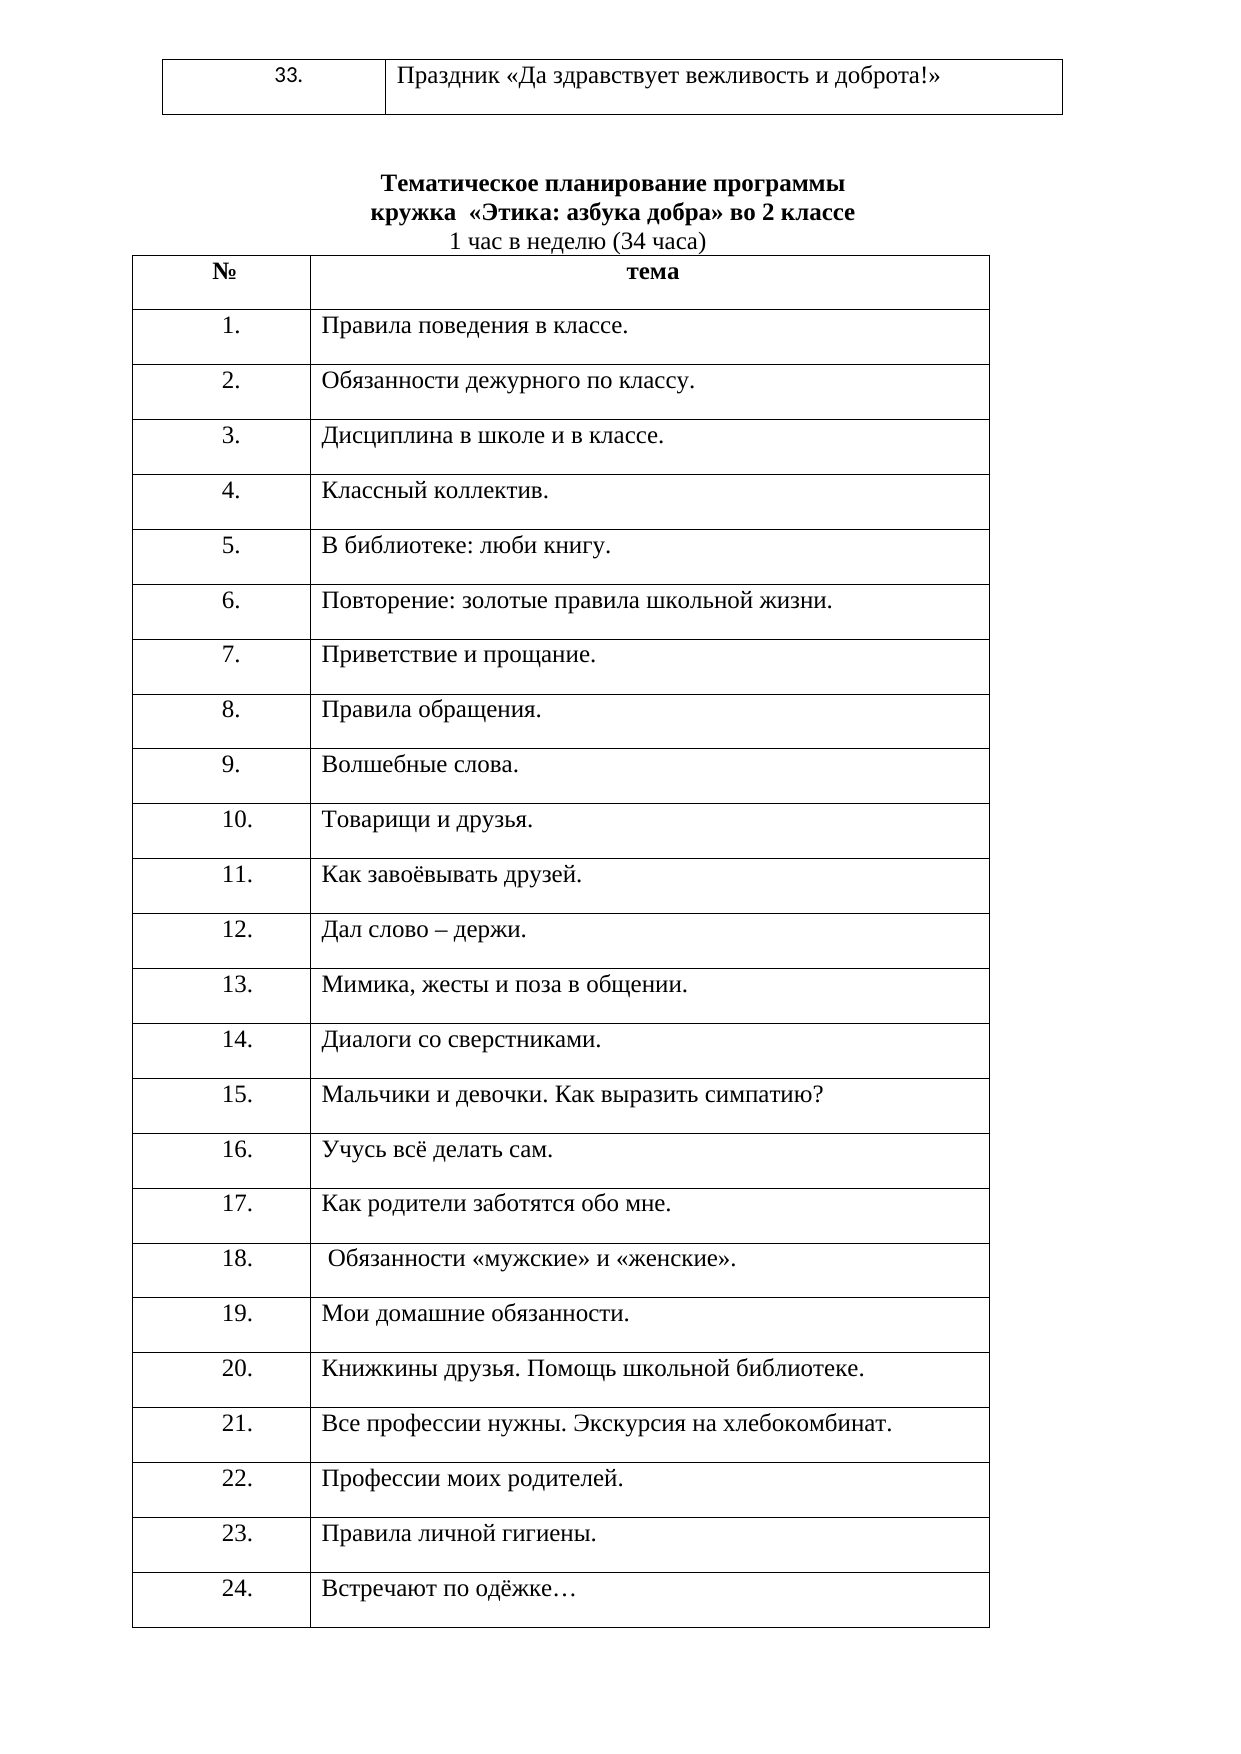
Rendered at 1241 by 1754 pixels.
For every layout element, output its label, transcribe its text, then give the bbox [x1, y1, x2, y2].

table_cell Обязанности дежурного по классу. [311, 365, 989, 419]
text Тематическое планирование программы [74, 168, 1152, 197]
table_cell [133, 1353, 310, 1407]
table_cell [133, 365, 310, 419]
table_cell [133, 1189, 310, 1242]
table_cell [133, 859, 310, 913]
table_cell Приветствие и прощание. [311, 640, 989, 693]
table_cell [133, 695, 310, 748]
table_cell Товарищи и друзья. [311, 804, 989, 858]
table_cell Профессии моих родителей. [311, 1463, 989, 1517]
table_cell Как родители заботятся обо мне. [311, 1189, 989, 1242]
table_cell [133, 1298, 310, 1352]
table_cell Правила личной гигиены. [311, 1518, 989, 1572]
table_cell [133, 420, 310, 474]
table_cell Мои домашние обязанности. [311, 1298, 989, 1352]
table_cell Правила поведения в классе. [311, 310, 989, 364]
table_cell [133, 1408, 310, 1462]
table_cell [133, 969, 310, 1023]
table_cell Диалоги со сверстниками. [311, 1024, 989, 1078]
table_header тема [311, 256, 989, 309]
table_cell [133, 530, 310, 584]
table_cell Все профессии нужны. Экскурсия на хлебокомбинат. [311, 1408, 989, 1462]
table_cell Волшебные слова. [311, 749, 989, 803]
table_cell [133, 1024, 310, 1078]
table_cell [133, 749, 310, 803]
text 1 час в неделю (34 часа) [0, 226, 1152, 255]
table_cell Мальчики и девочки. Как выразить симпатию? [311, 1079, 989, 1133]
table_cell В библиотеке: люби книгу. [311, 530, 989, 584]
table_cell [133, 475, 310, 529]
table_cell Правила обращения. [311, 695, 989, 748]
text кружка «Этика: азбука добра» во 2 классе [0, 197, 1152, 226]
table_cell Классный коллектив. [311, 475, 989, 529]
table_cell [163, 60, 385, 113]
table_cell [133, 914, 310, 968]
table_cell [133, 1463, 310, 1517]
table_cell [133, 640, 310, 693]
table_cell Праздник «Да здравствует вежливость и доброта!» [386, 60, 1062, 113]
table_cell [133, 1134, 310, 1187]
table_cell [133, 585, 310, 638]
table_cell [133, 1518, 310, 1572]
table_cell Книжкины друзья. Помощь школьной библиотеке. [311, 1353, 989, 1407]
table_cell Мимика, жесты и поза в общении. [311, 969, 989, 1023]
table_cell [133, 804, 310, 858]
table_cell Встречают по одёжке… [311, 1573, 989, 1627]
table_cell [133, 1079, 310, 1133]
table_cell Как завоёвывать друзей. [311, 859, 989, 913]
table_cell Дисциплина в школе и в классе. [311, 420, 989, 474]
table_cell [133, 1244, 310, 1297]
table_cell [133, 310, 310, 364]
table_cell Обязанности «мужские» и «женские». [311, 1244, 989, 1297]
table_cell [133, 1573, 310, 1627]
table_header № [133, 256, 310, 309]
table_cell Учусь всё делать сам. [311, 1134, 989, 1187]
table_cell Дал слово – держи. [311, 914, 989, 968]
table_cell Повторение: золотые правила школьной жизни. [311, 585, 989, 638]
